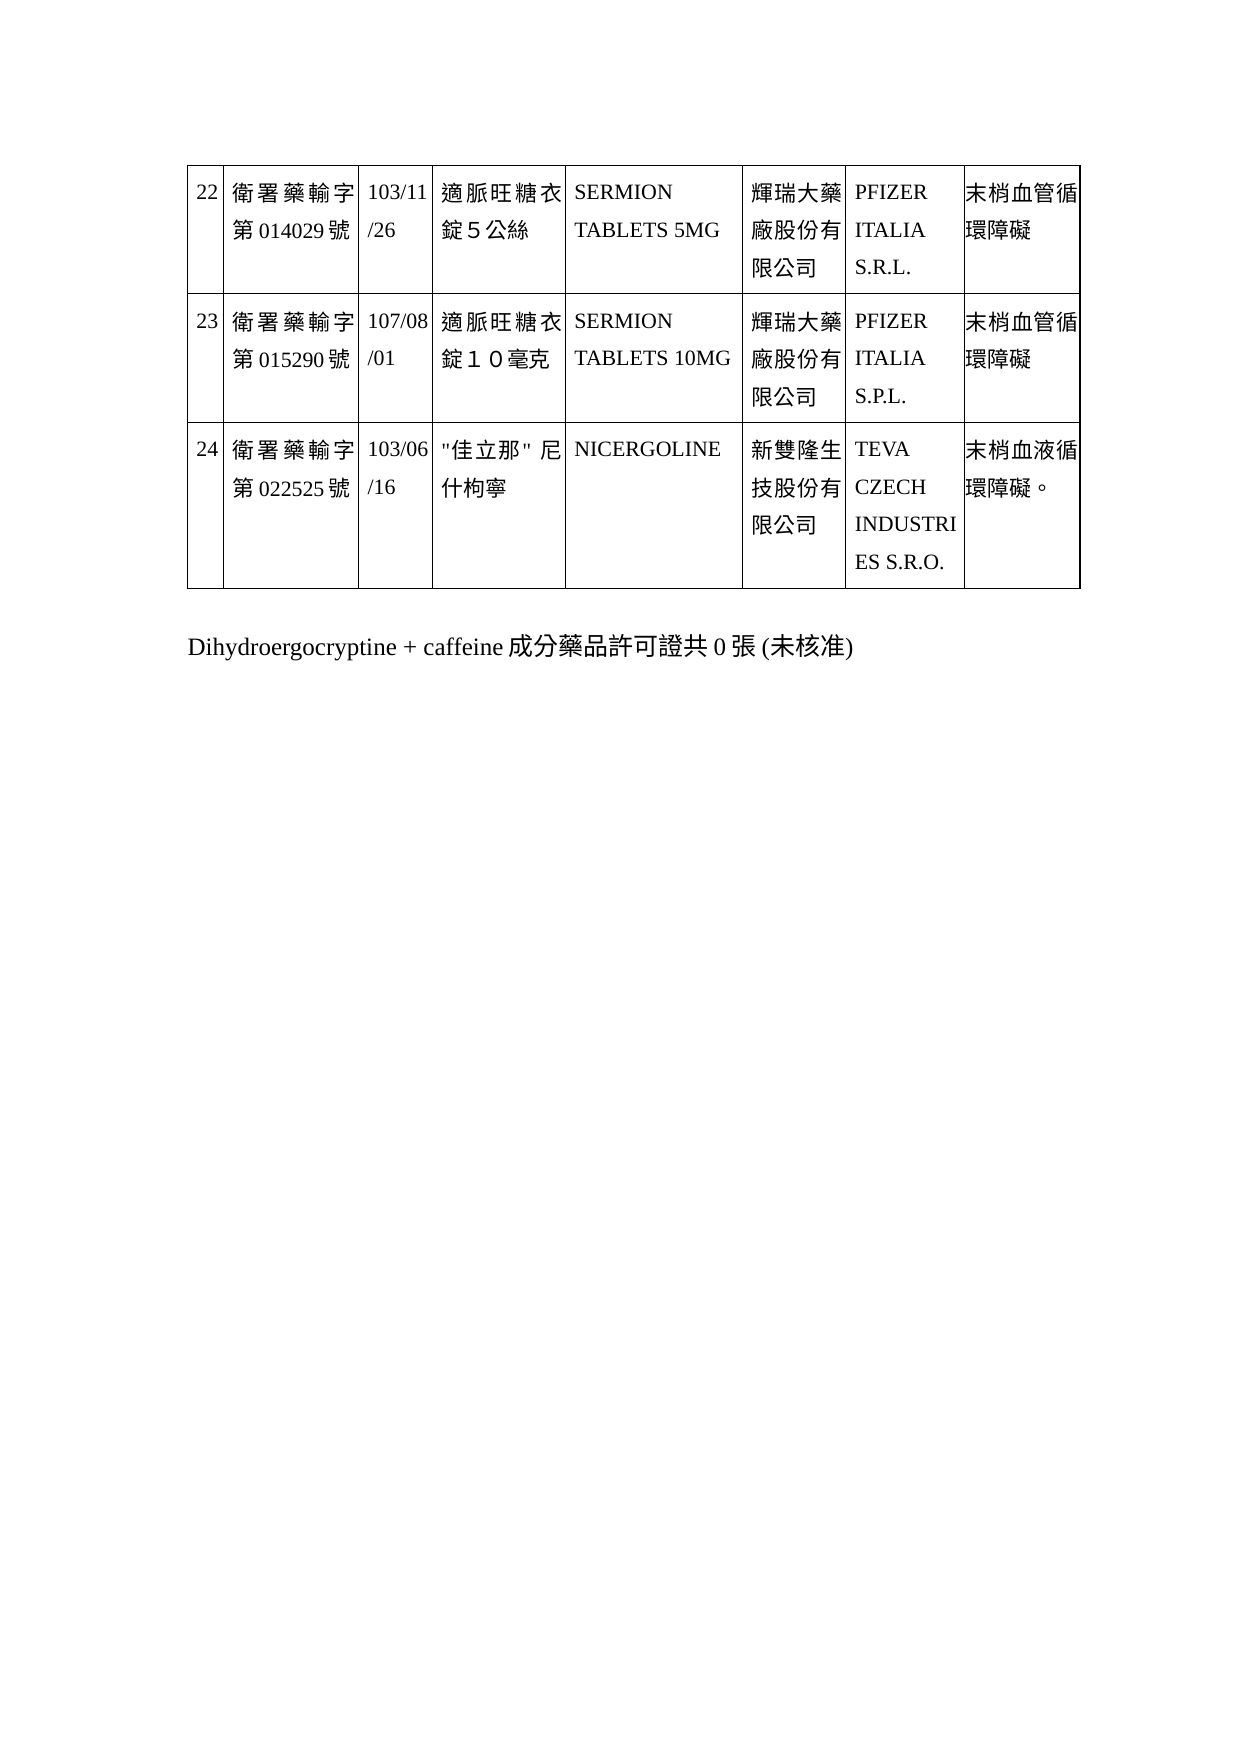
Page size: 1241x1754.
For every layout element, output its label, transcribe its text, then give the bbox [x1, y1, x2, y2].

table_cell 103/06/16 [359, 423, 432, 588]
table_cell NICERGOLINE [566, 423, 742, 588]
table_cell 輝瑞大藥廠股份有限公司 [743, 166, 845, 293]
table_cell 103/11/26 [359, 166, 432, 293]
table_cell 新雙隆生技股份有限公司 [743, 423, 845, 588]
table_cell 末梢血管循環障礙 [965, 166, 1079, 293]
table_cell 衛署藥輸字第015290號 [224, 294, 358, 422]
text Dihydroergocryptine + caffeine成分藥品許可證共0張 (未核准) [187, 626, 1053, 664]
table_cell 輝瑞大藥廠股份有限公司 [743, 294, 845, 422]
table_cell 衛署藥輸字第022525號 [224, 423, 358, 588]
table_cell 24 [188, 423, 223, 588]
table_cell 107/08/01 [359, 294, 432, 422]
table_cell 末梢血液循環障礙。 [965, 423, 1079, 588]
table_cell 末梢血管循環障礙 [965, 294, 1079, 422]
table_cell TEVA CZECH INDUSTRIES S.R.O. [846, 423, 964, 588]
table_cell SERMION TABLETS 10MG [566, 294, 742, 422]
table_cell 適脈旺糖衣錠５公絲 [433, 166, 565, 293]
table_cell SERMION TABLETS 5MG [566, 166, 742, 293]
table_cell PFIZER ITALIA S.R.L. [846, 166, 964, 293]
table_cell 22 [188, 166, 223, 293]
table_cell "佳立那" 尼什枸寧 [433, 423, 565, 588]
table_cell 23 [188, 294, 223, 422]
table_cell 衛署藥輸字第014029號 [224, 166, 358, 293]
table_cell PFIZER ITALIA S.P.L. [846, 294, 964, 422]
table_cell 適脈旺糖衣錠１０毫克 [433, 294, 565, 422]
